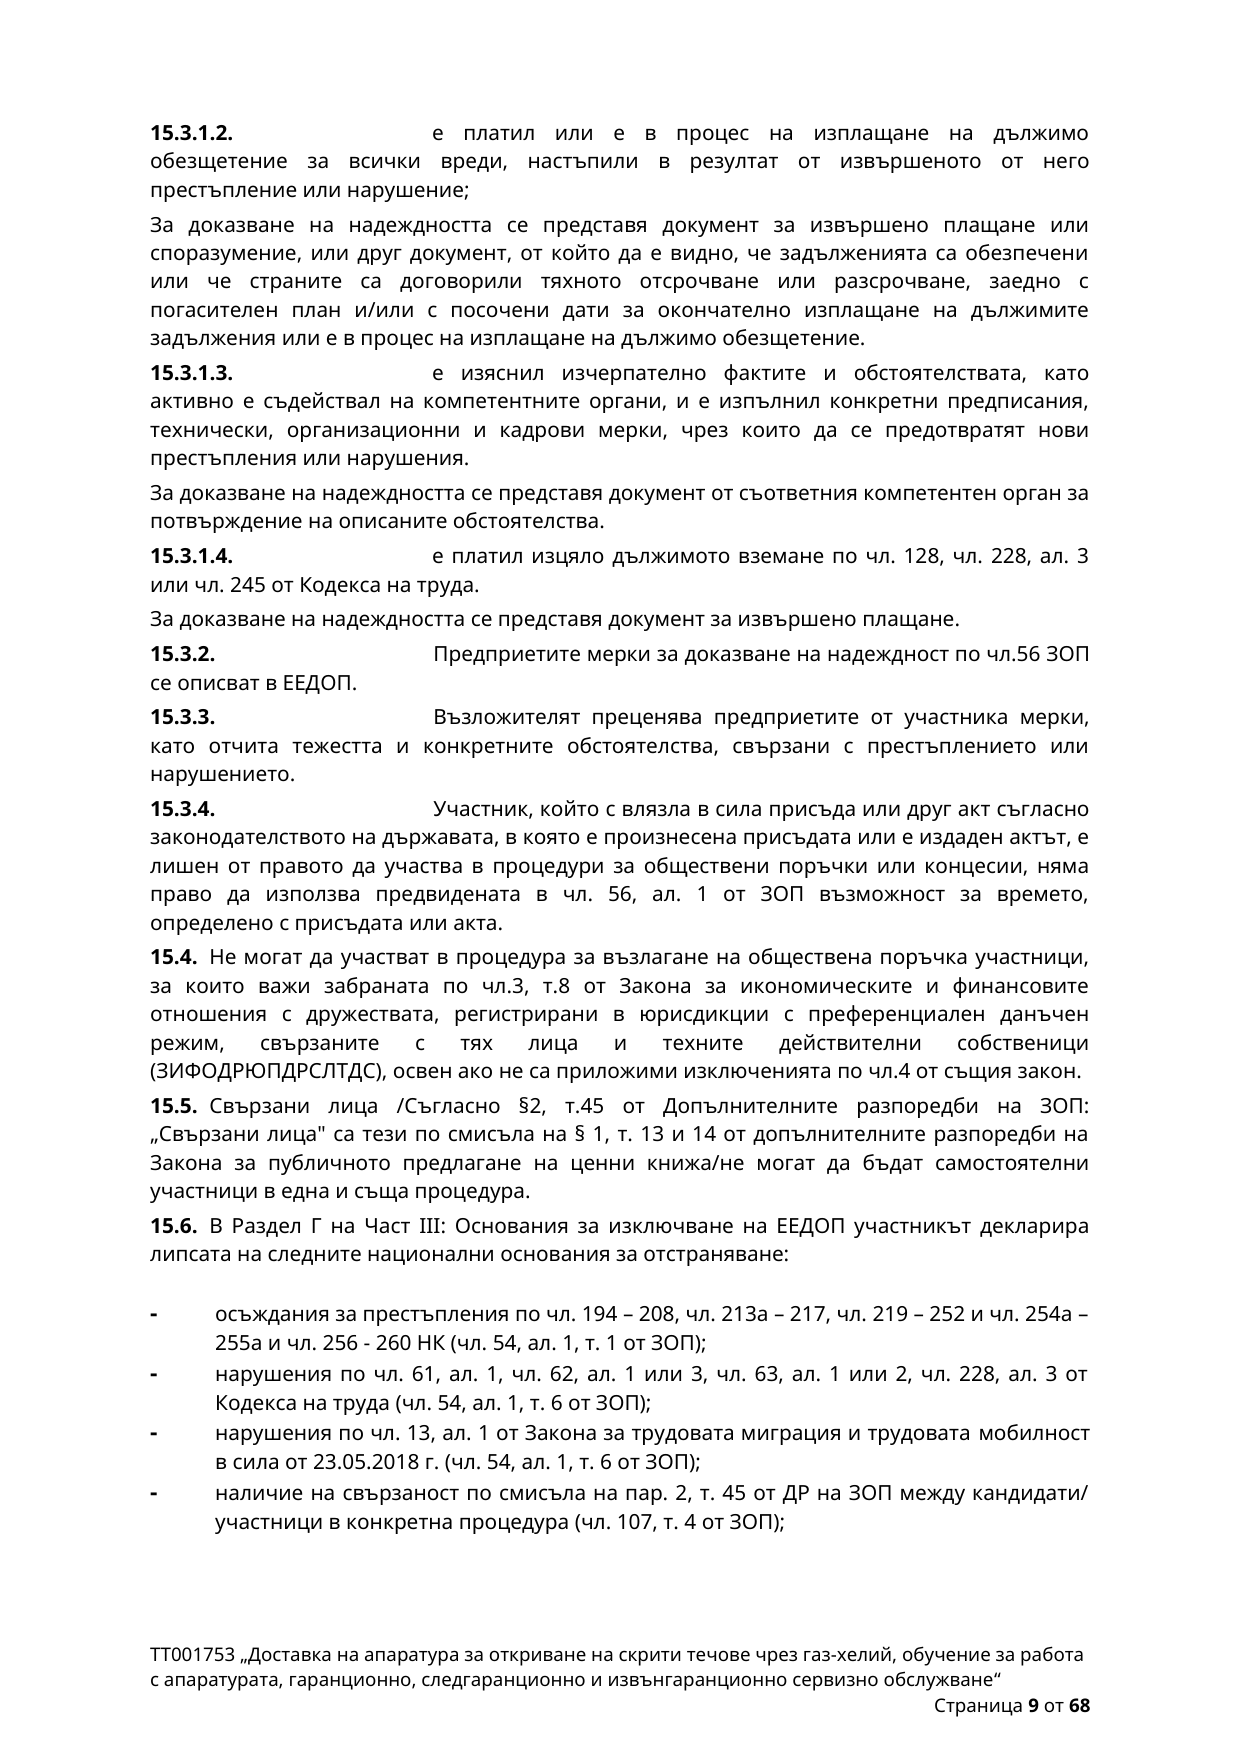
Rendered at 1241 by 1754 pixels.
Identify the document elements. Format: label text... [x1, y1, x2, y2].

list наличие на свързаност по смисъла на пар. 2, т. 45 от ДР на ЗОП между кандидати/ участници в конкретна процедура (чл. 107, т. 4 от ЗОП); [150, 1476, 1090, 1536]
list За доказване на надеждността се представя документ от съответния компетентен орган за потвърждение на описаните обстоятелства. [150, 478, 1090, 535]
list Предприетите мерки за доказване на надеждност по чл.56 ЗОП се описват в ЕЕДОП. [150, 639, 1090, 696]
list Свързани лица /Съгласно §2, т.45 от Допълнителните разпоредби на ЗОП: „Свързани лица" са тези по смисъла на § 1, т. 13 и 14 от допълнителните разпоредби на Закона за публичното предлагане на ценни книжа/не могат да бъдат самостоятелни участници в една и съща процедура. [150, 1091, 1090, 1204]
list е платил изцяло дължимото вземане по чл. 128, чл. 228, ал. 3 или чл. 245 от Кодекса на труда. [150, 541, 1090, 598]
list Възложителят преценява предприетите от участника мерки, като отчита тежестта и конкретните обстоятелства, свързани с престъплението или нарушението. [150, 702, 1090, 788]
list осъждания за престъпления по чл. 194 – 208, чл. 213а – 217, чл. 219 – 252 и чл. 254а – 255а и чл. 256 - 260 НК (чл. 54, ал. 1, т. 1 от ЗОП); [150, 1297, 1090, 1356]
list Не могат да участват в процедура за възлагане на обществена поръчка участници, за които важи забраната по чл.3, т.8 от Закона за икономическите и финансовите отношения с дружествата, регистрирани в юрисдикции с преференциален данъчен режим, свързаните с тях лица и техните действителни собственици (ЗИФОДРЮПДРСЛТДС), освен ако не са приложими изключенията по чл.4 от същия закон. [150, 942, 1090, 1084]
list е платил или е в процес на изплащане на дължимо обезщетение за всички вреди, настъпили в резултат от извършеното от него престъпление или нарушение; [150, 118, 1090, 203]
list За доказване на надеждността се представя документ за извършено плащане. [150, 604, 1090, 633]
list нарушения по чл. 61, ал. 1, чл. 62, ал. 1 или 3, чл. 63, ал. 1 или 2, чл. 228, ал. 3 от Кодекса на труда (чл. 54, ал. 1, т. 6 от ЗОП); [150, 1356, 1090, 1416]
list В Раздел Г на Част III: Основания за изключване на ЕЕДОП участникът декларира липсата на следните национални основания за отстраняване: [150, 1211, 1090, 1268]
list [150, 210, 1090, 352]
list нарушения по чл. 13, ал. 1 от Закона за трудовата миграция и трудовата мобилност в сила от 23.05.2018 г. (чл. 54, ал. 1, т. 6 от ЗОП); [150, 1416, 1090, 1476]
list е изяснил изчерпателно фактите и обстоятелствата, като активно е съдействал на компетентните органи, и е изпълнил конкретни предписания, технически, организационни и кадрови мерки, чрез които да се предотвратят нови престъпления или нарушения. [150, 358, 1090, 472]
list Участник, който с влязла в сила присъда или друг акт съгласно законодателството на държавата, в която е произнесена присъдата или е издаден актът, е лишен от правото да участва в процедури за обществени поръчки или концесии, няма право да използва предвидената в чл. 56, ал. 1 от ЗОП възможност за времето, определено с присъдата или акта. [150, 794, 1090, 936]
